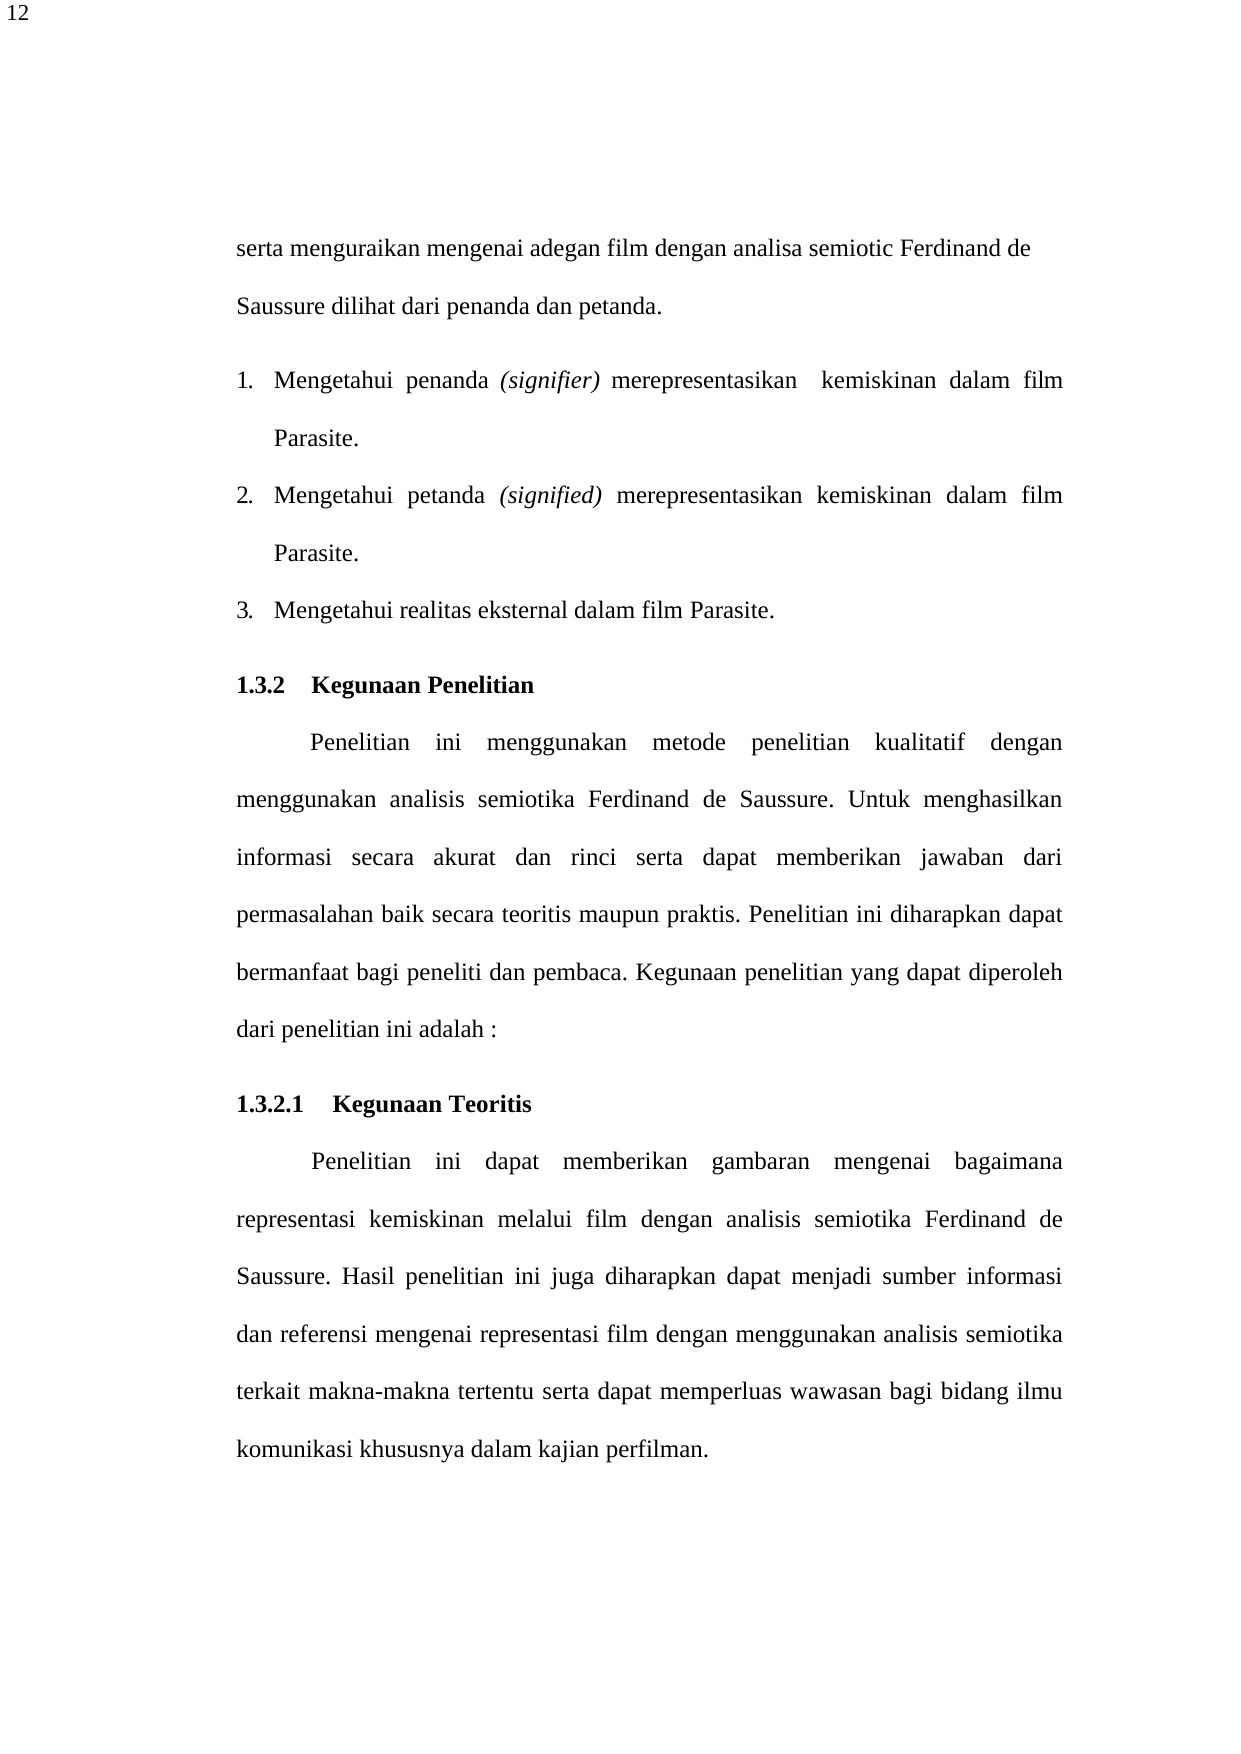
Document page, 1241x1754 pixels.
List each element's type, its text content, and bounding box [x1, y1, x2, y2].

subtitle Kegunaan Teoritis [236, 1089, 1192, 1118]
subtitle Kegunaan Penelitian [236, 670, 1192, 699]
list Mengetahui penanda (signifier) merepresentasikan kemiskinan dalam film Parasite. [236, 365, 1063, 452]
list Mengetahui realitas eksternal dalam film Parasite. [236, 595, 1192, 624]
text serta menguraikan mengenai adegan film dengan analisa semiotic Ferdinand de Saussure dilihat dari penanda dan petanda. [236, 233, 1048, 320]
text Penelitian ini menggunakan metode penelitian kualitatif dengan menggunakan analisis semiotika Ferdinand de Saussure. Untuk menghasilkan informasi secara akurat dan rinci serta dapat memberikan jawaban dari permasalahan baik secara teoritis maupun praktis. Penelitian ini diharapkan dapat bermanfaat bagi peneliti dan pembaca. Kegunaan penelitian yang dapat diperoleh dari penelitian ini adalah : [236, 727, 1063, 1043]
text Penelitian ini dapat memberikan gambaran mengenai bagaimana representasi kemiskinan melalui film dengan analisis semiotika Ferdinand de Saussure. Hasil penelitian ini juga diharapkan dapat menjadi sumber informasi dan referensi mengenai representasi film dengan menggunakan analisis semiotika terkait makna-makna tertentu serta dapat memperluas wawasan bagi bidang ilmu komunikasi khususnya dalam kajian perfilman. [236, 1146, 1064, 1463]
list Mengetahui petanda (signified) merepresentasikan kemiskinan dalam film Parasite. [236, 480, 1063, 567]
